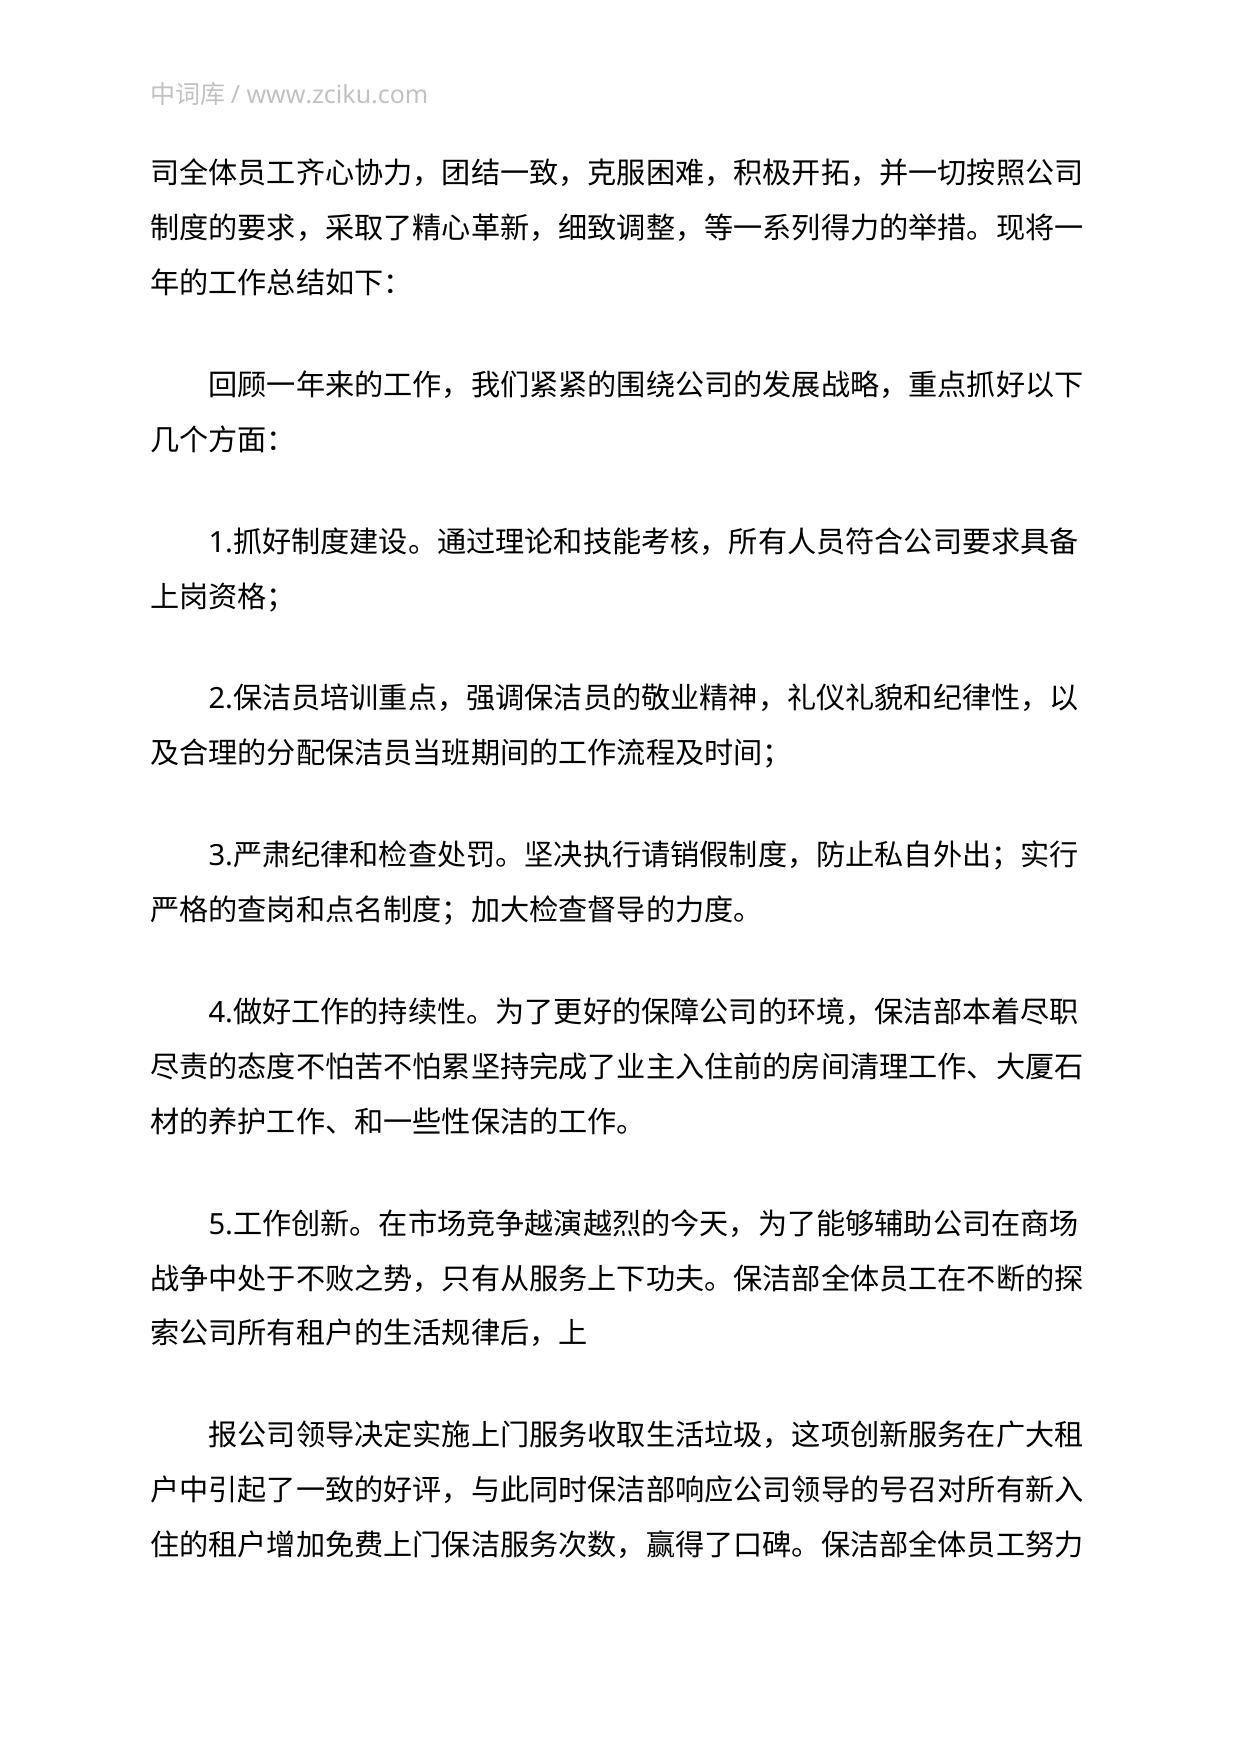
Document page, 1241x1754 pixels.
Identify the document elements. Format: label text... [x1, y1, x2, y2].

text 回顾一年来的工作，我们紧紧的围绕公司的发展战略，重点抓好以下几个方面： [150, 362, 1090, 459]
text 3.严肃纪律和检查处罚。坚决执行请销假制度，防止私自外出；实行严格的查岗和点名制度；加大检查督导的力度。 [150, 832, 1090, 929]
text 1.抓好制度建设。通过理论和技能考核，所有人员符合公司要求具备上岗资格； [150, 518, 1090, 616]
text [150, 150, 1090, 302]
text 5.工作创新。在市场竞争越演越烈的今天，为了能够辅助公司在商场战争中处于不败之势，只有从服务上下功夫。保洁部全体员工在不断的探索公司所有租户的生活规律后，上 [150, 1200, 1090, 1352]
text 2.保洁员培训重点，强调保洁员的敬业精神，礼仪礼貌和纪律性，以及合理的分配保洁员当班期间的工作流程及时间； [150, 675, 1090, 772]
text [150, 1412, 1090, 1564]
text 4.做好工作的持续性。为了更好的保障公司的环境，保洁部本着尽职尽责的态度不怕苦不怕累坚持完成了业主入住前的房间清理工作、大厦石材的养护工作、和一些性保洁的工作。 [150, 988, 1090, 1141]
